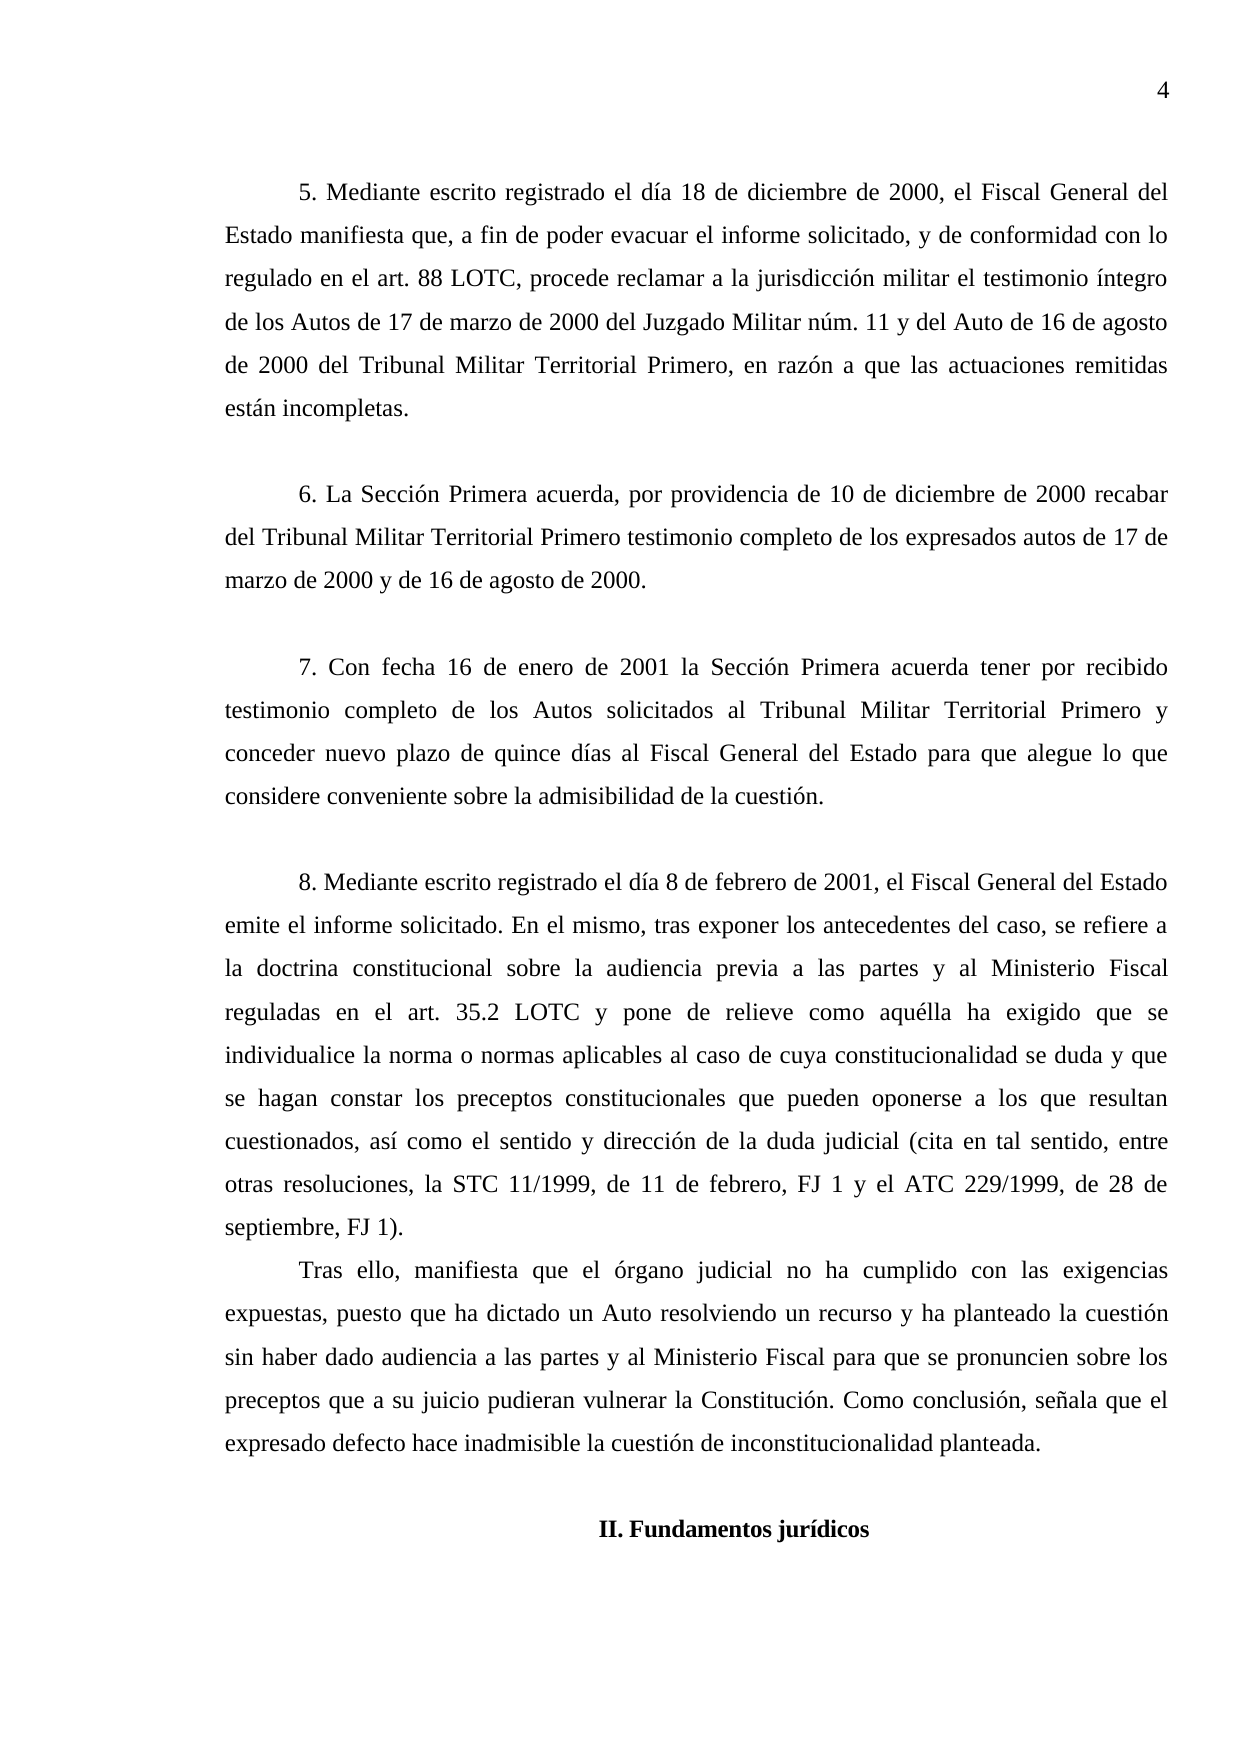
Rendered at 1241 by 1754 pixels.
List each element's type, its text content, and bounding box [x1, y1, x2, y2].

subtitle II. Fundamentos jurídicos [224, 1514, 1169, 1543]
text Tras ello, manifiesta que el órgano judicial no ha cumplido con las exigencias expuestas, puesto que ha dictado un Auto resolviendo un recurso y ha planteado la cuestión sin haber dado audiencia a las partes y al Ministerio Fiscal para que se pronuncien sobre los preceptos que a su juicio pudieran vulnerar la Constitución. Como conclusión, señala que el expresado defecto hace inadmisible la cuestión de inconstitucionalidad planteada. [224, 1255, 1169, 1457]
text 5. Mediante escrito registrado el día 18 de diciembre de 2000, el Fiscal General del Estado manifiesta que, a fin de poder evacuar el informe solicitado, y de conformidad con lo regulado en el art. 88 LOTC, procede reclamar a la jurisdicción militar el testimonio íntegro de los Autos de 17 de marzo de 2000 del Juzgado Militar núm. 11 y del Auto de 16 de agosto de 2000 del Tribunal Militar Territorial Primero, en razón a que las actuaciones remitidas están incompletas. [224, 177, 1169, 422]
text 8. Mediante escrito registrado el día 8 de febrero de 2001, el Fiscal General del Estado emite el informe solicitado. En el mismo, tras exponer los antecedentes del caso, se refiere a la doctrina constitucional sobre la audiencia previa a las partes y al Ministerio Fiscal reguladas en el art. 35.2 LOTC y pone de relieve como aquélla ha exigido que se individualice la norma o normas aplicables al caso de cuya constitucionalidad se duda y que se hagan constar los preceptos constitucionales que pueden oponerse a los que resultan cuestionados, así como el sentido y dirección de la duda judicial (cita en tal sentido, entre otras resoluciones, la STC 11/1999, de 11 de febrero, FJ 1 y el ATC 229/1999, de 28 de septiembre, FJ 1). [224, 867, 1169, 1241]
text 7. Con fecha 16 de enero de 2001 la Sección Primera acuerda tener por recibido testimonio completo de los Autos solicitados al Tribunal Militar Territorial Primero y conceder nuevo plazo de quince días al Fiscal General del Estado para que alegue lo que considere conveniente sobre la admisibilidad de la cuestión. [224, 652, 1169, 810]
text 6. La Sección Primera acuerda, por providencia de 10 de diciembre de 2000 recabar del Tribunal Militar Territorial Primero testimonio completo de los expresados autos de 17 de marzo de 2000 y de 16 de agosto de 2000. [224, 479, 1169, 594]
